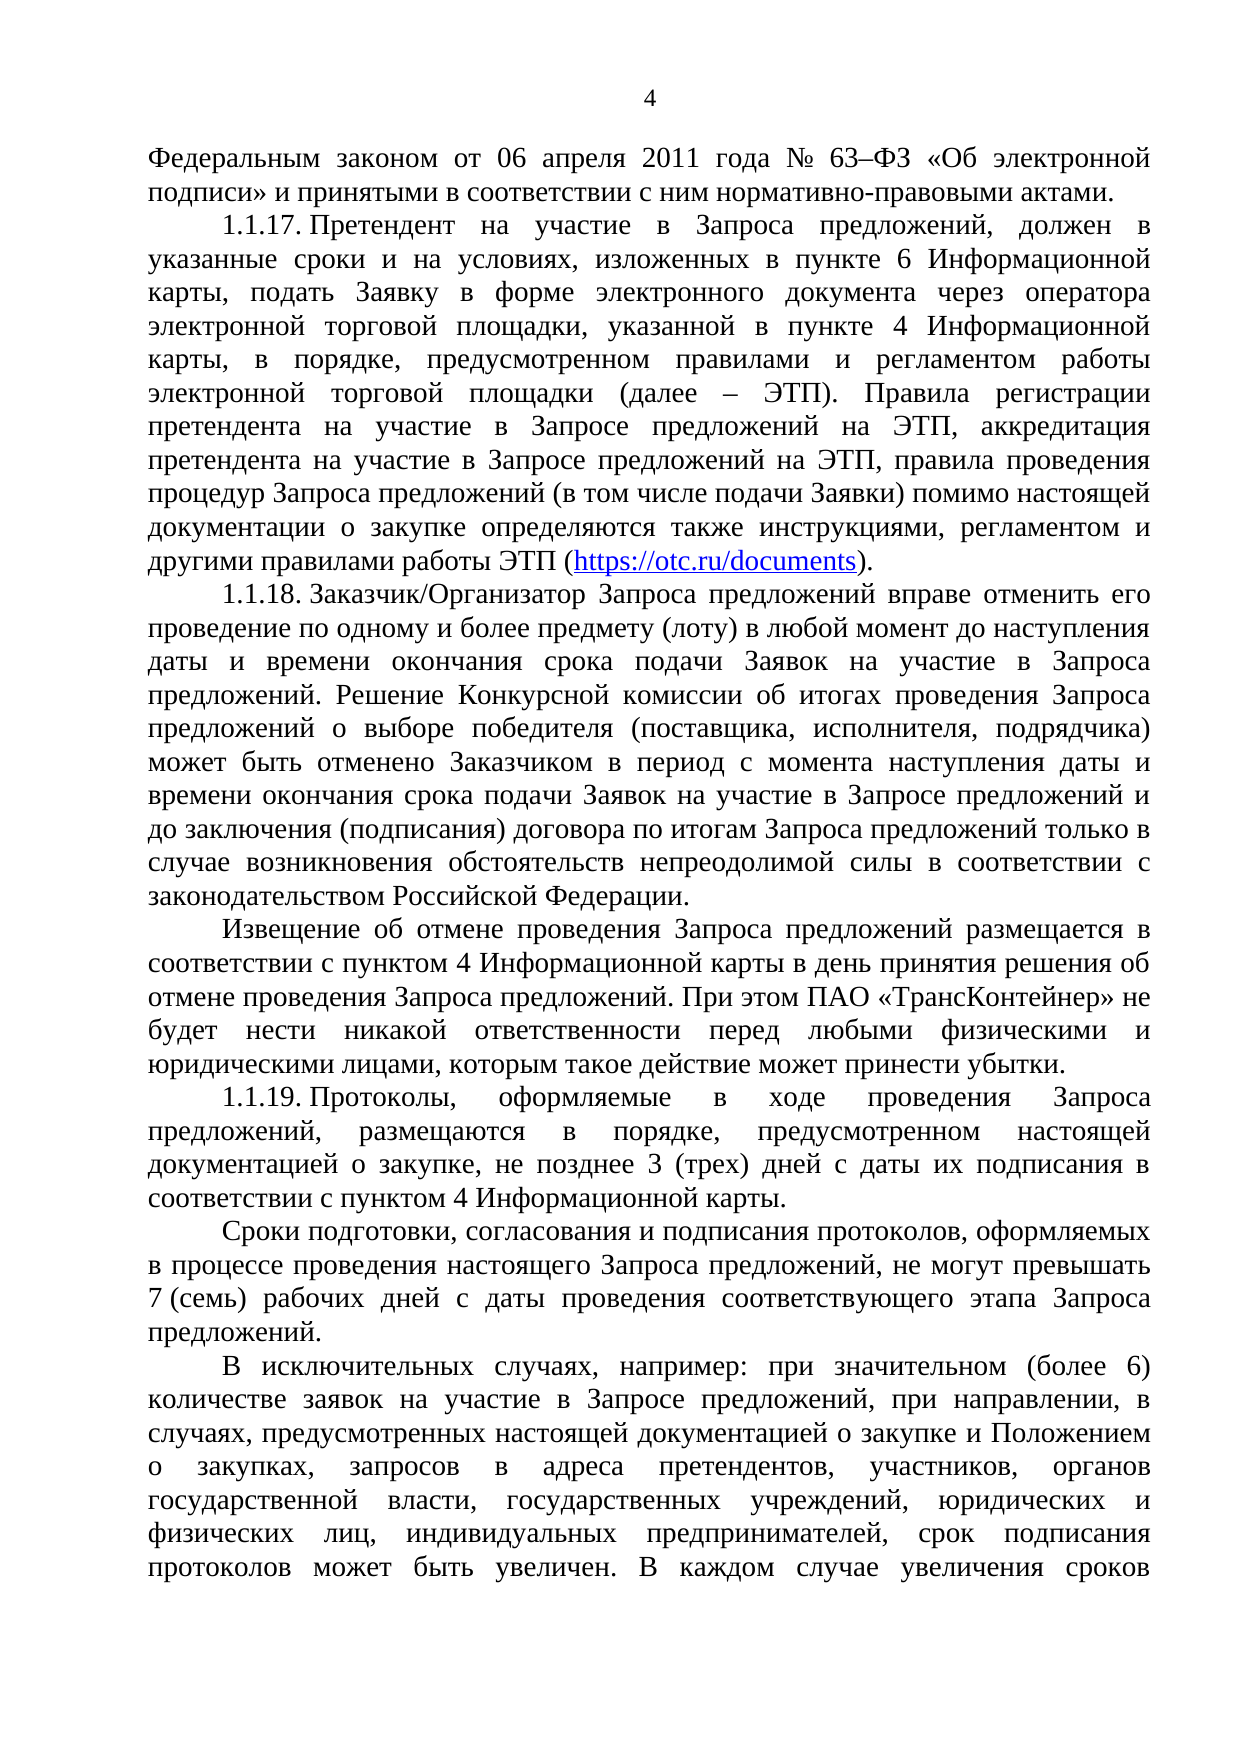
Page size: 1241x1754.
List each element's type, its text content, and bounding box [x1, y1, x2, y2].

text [148, 1348, 1152, 1582]
text Извещение об отмене проведения Запроса предложений размещается в соответствии с пунктом 4 Информационной карты в день принятия решения об отмене проведения Запроса предложений. При этом ПАО «ТрансКонтейнер» не будет нести никакой ответственности перед любыми физическими и юридическими лицами, которым такое действие может принести убытки. [148, 912, 1152, 1079]
list Претендент на участие в Запроса предложений, должен в указанные сроки и на условиях, изложенных в пункте 6 Информационной карты, подать Заявку в форме электронного документа через оператора электронной торговой площадки, указанной в пункте 4 Информационной карты, в порядке, предусмотренном правилами и регламентом работы электронной торговой площадки (далее – ЭТП). Правила регистрации претендента на участие в Запросе предложений на ЭТП, аккредитация претендента на участие в Запросе предложений на ЭТП, правила проведения процедур Запроса предложений (в том числе подачи Заявки) помимо настоящей документации о закупке определяются также инструкциями, регламентом и другими правилами работы ЭТП (https://otc.ru/documents). [148, 207, 1152, 576]
text Сроки подготовки, согласования и подписания протоколов, оформляемых в процессе проведения настоящего Запроса предложений, не могут превышать 7 (семь) рабочих дней с даты проведения соответствующего этапа Запроса предложений. [148, 1213, 1152, 1348]
list Заказчик/Организатор Запроса предложений вправе отменить его проведение по одному и более предмету (лоту) в любой момент до наступления даты и времени окончания срока подачи Заявок на участие в Запроса предложений. Решение Конкурсной комиссии об итогах проведения Запроса предложений о выборе победителя (поставщика, исполнителя, подрядчика) может быть отменено Заказчиком в период с момента наступления даты и времени окончания срока подачи Заявок на участие в Запросе предложений и до заключения (подписания) договора по итогам Запроса предложений только в случае возникновения обстоятельств непреодолимой силы в соответствии с законодательством Российской Федерации. [148, 576, 1152, 912]
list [148, 140, 1152, 207]
list Протоколы, оформляемые в ходе проведения Запроса предложений, размещаются в порядке, предусмотренном настоящей документацией о закупке, не позднее 3 (трех) дней с даты их подписания в соответствии с пунктом 4 Информационной карты. [148, 1079, 1152, 1213]
